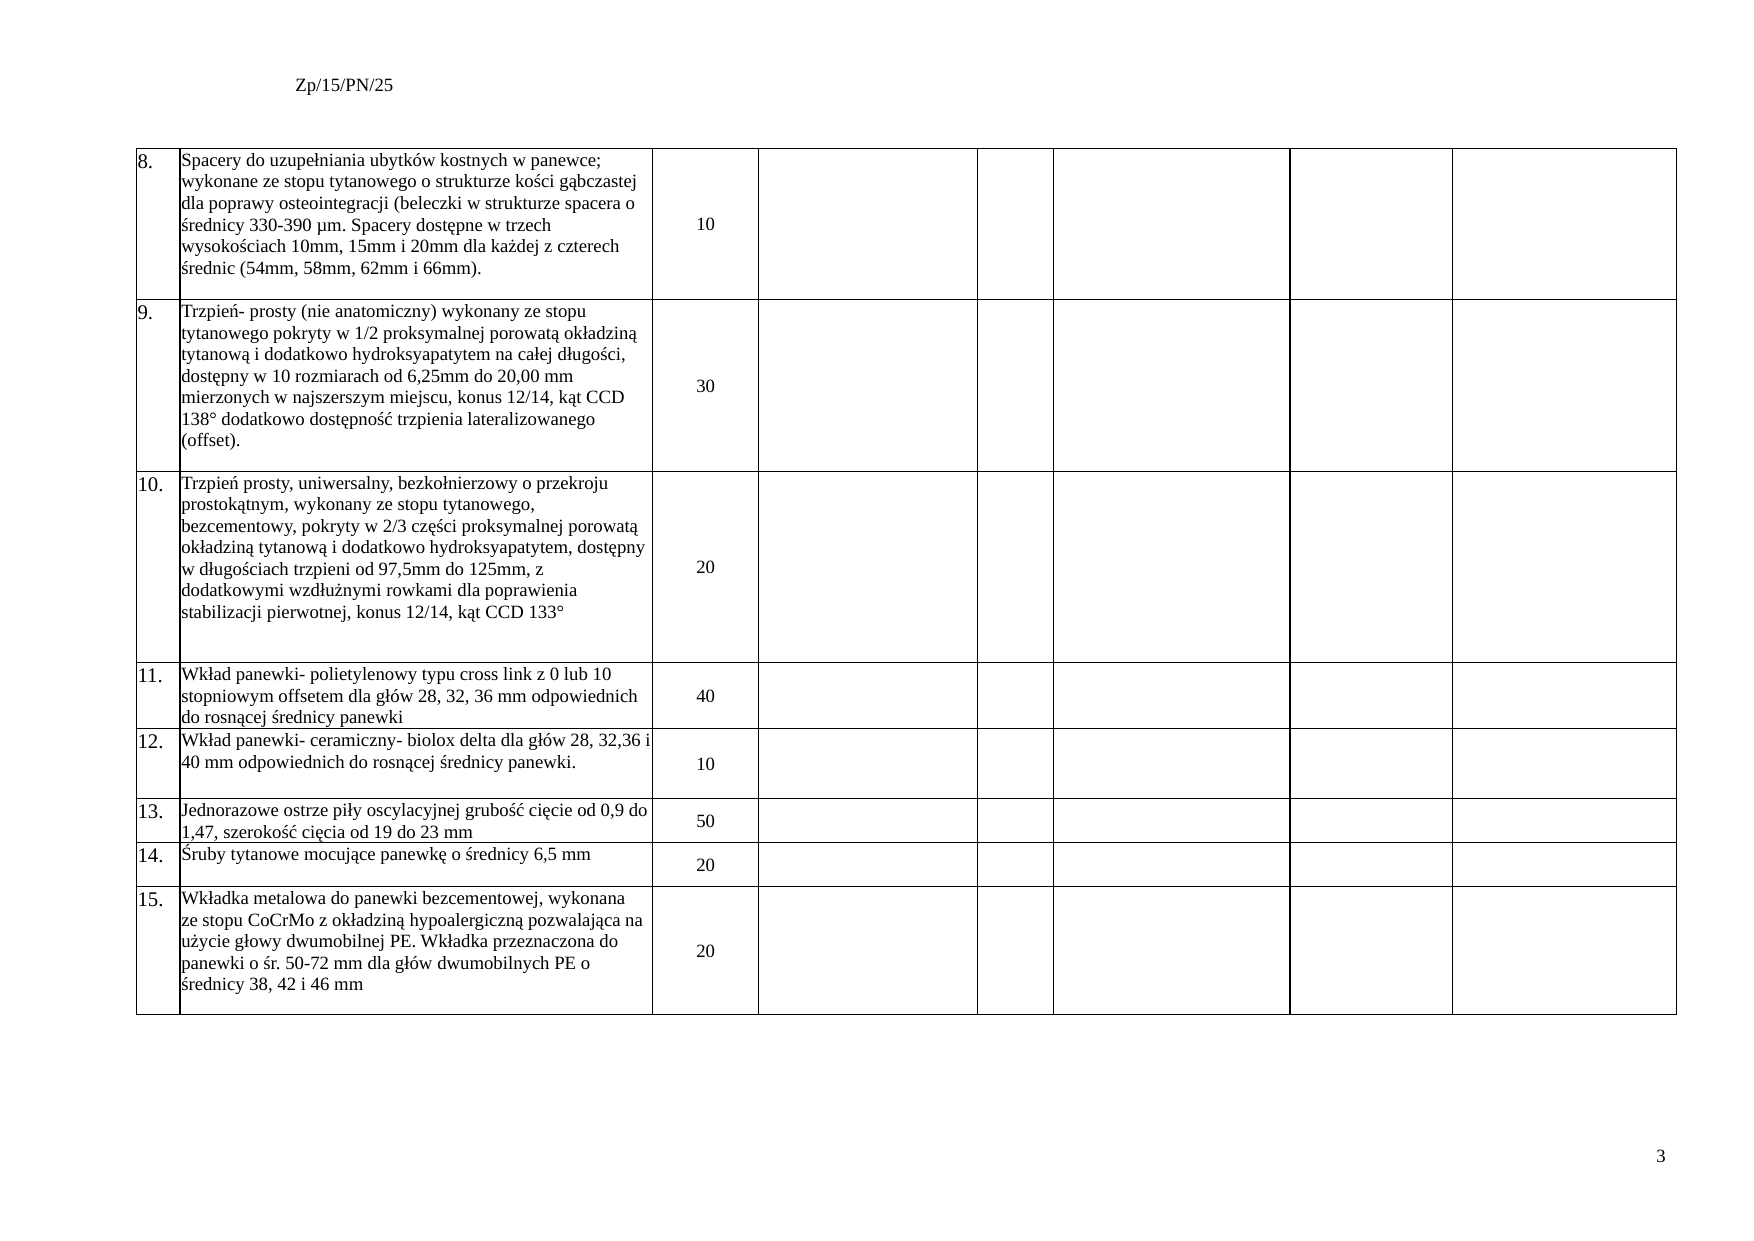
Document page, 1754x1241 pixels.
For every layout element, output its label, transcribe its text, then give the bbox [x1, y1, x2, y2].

table_cell [759, 799, 977, 842]
table_cell [759, 729, 977, 798]
table_cell 30 [653, 300, 758, 471]
table_cell Trzpień prosty, uniwersalny, bezkołnierzowy o przekroju prostokątnym, wykonany ze stopu tytanowego, bezcementowy, pokryty w 2/3 części proksymalnej porowatą okładziną tytanową i dodatkowo hydroksyapatytem, dostępny w długościach trzpieni od 97,5mm do 125mm, z dodatkowymi wzdłużnymi rowkami dla poprawienia stabilizacji pierwotnej, konus 12/14, kąt CCD 133° [181, 472, 652, 662]
table_cell [1453, 663, 1676, 728]
table_cell [1453, 843, 1676, 886]
table_cell 10 [653, 729, 758, 798]
table_cell [1054, 149, 1289, 299]
table_cell [1453, 300, 1676, 471]
table_cell [759, 149, 977, 299]
table_cell [1054, 843, 1289, 886]
table_cell [1291, 843, 1452, 886]
table_cell [759, 843, 977, 886]
table_cell 11. [137, 663, 179, 728]
table_cell [1453, 799, 1676, 842]
table_cell 20 [653, 472, 758, 662]
table_cell [1453, 729, 1676, 798]
table_cell 9. [137, 300, 179, 471]
table_cell Spacery do uzupełniania ubytków kostnych w panewce; wykonane ze stopu tytanowego o strukturze kości gąbczastej dla poprawy osteointegracji (beleczki w strukturze spacera o średnicy 330-390 µm. Spacery dostępne w trzech wysokościach 10mm, 15mm i 20mm dla każdej z czterech średnic (54mm, 58mm, 62mm i 66mm). [181, 149, 652, 299]
table_cell [978, 729, 1053, 798]
table_cell [759, 887, 977, 1014]
table_cell [1453, 149, 1676, 299]
table_cell 20 [653, 843, 758, 886]
table_cell [1054, 472, 1289, 662]
table_cell Śruby tytanowe mocujące panewkę o średnicy 6,5 mm [181, 843, 652, 886]
table_cell [978, 799, 1053, 842]
table_cell 8. [137, 149, 179, 299]
table_cell [1054, 663, 1289, 728]
table_cell 14. [137, 843, 179, 886]
table_cell [978, 887, 1053, 1014]
table_cell [1054, 799, 1289, 842]
table_cell [1054, 300, 1289, 471]
table_cell [1291, 472, 1452, 662]
table_cell 10. [137, 472, 179, 662]
table_cell Wkładka metalowa do panewki bezcementowej, wykonana ze stopu CoCrMo z okładziną hypoalergiczną pozwalająca na użycie głowy dwumobilnej PE. Wkładka przeznaczona do panewki o śr. 50-72 mm dla głów dwumobilnych PE o średnicy 38, 42 i 46 mm [181, 887, 652, 1014]
table_cell [978, 472, 1053, 662]
table_cell [759, 663, 977, 728]
table_cell [1453, 472, 1676, 662]
table_cell [978, 663, 1053, 728]
table_cell 50 [653, 799, 758, 842]
table_cell [759, 300, 977, 471]
table_cell 20 [653, 887, 758, 1014]
table_cell [978, 300, 1053, 471]
table_cell Wkład panewki- ceramiczny- biolox delta dla głów 28, 32,36 i 40 mm odpowiednich do rosnącej średnicy panewki. [181, 729, 652, 798]
table_cell [1291, 149, 1452, 299]
table_cell [1291, 300, 1452, 471]
table_cell [1291, 729, 1452, 798]
table_cell [1291, 799, 1452, 842]
table_cell 13. [137, 799, 179, 842]
table_cell 10 [653, 149, 758, 299]
table_cell 12. [137, 729, 179, 798]
table_cell [1453, 887, 1676, 1014]
table_cell [1054, 729, 1289, 798]
table_cell 40 [653, 663, 758, 728]
table_cell Wkład panewki- polietylenowy typu cross link z 0 lub 10 stopniowym offsetem dla głów 28, 32, 36 mm odpowiednich do rosnącej średnicy panewki [181, 663, 652, 728]
table_cell [1291, 887, 1452, 1014]
table_cell 15. [137, 887, 179, 1014]
table_cell [978, 149, 1053, 299]
table_cell Trzpień- prosty (nie anatomiczny) wykonany ze stopu tytanowego pokryty w 1/2 proksymalnej porowatą okładziną tytanową i dodatkowo hydroksyapatytem na całej długości, dostępny w 10 rozmiarach od 6,25mm do 20,00 mm mierzonych w najszerszym miejscu, konus 12/14, kąt CCD 138° dodatkowo dostępność trzpienia lateralizowanego (offset). [181, 300, 652, 471]
table_cell [978, 843, 1053, 886]
table_cell Jednorazowe ostrze piły oscylacyjnej grubość cięcie od 0,9 do 1,47, szerokość cięcia od 19 do 23 mm [181, 799, 652, 842]
table_cell [1291, 663, 1452, 728]
table_cell [759, 472, 977, 662]
table_cell [1054, 887, 1289, 1014]
